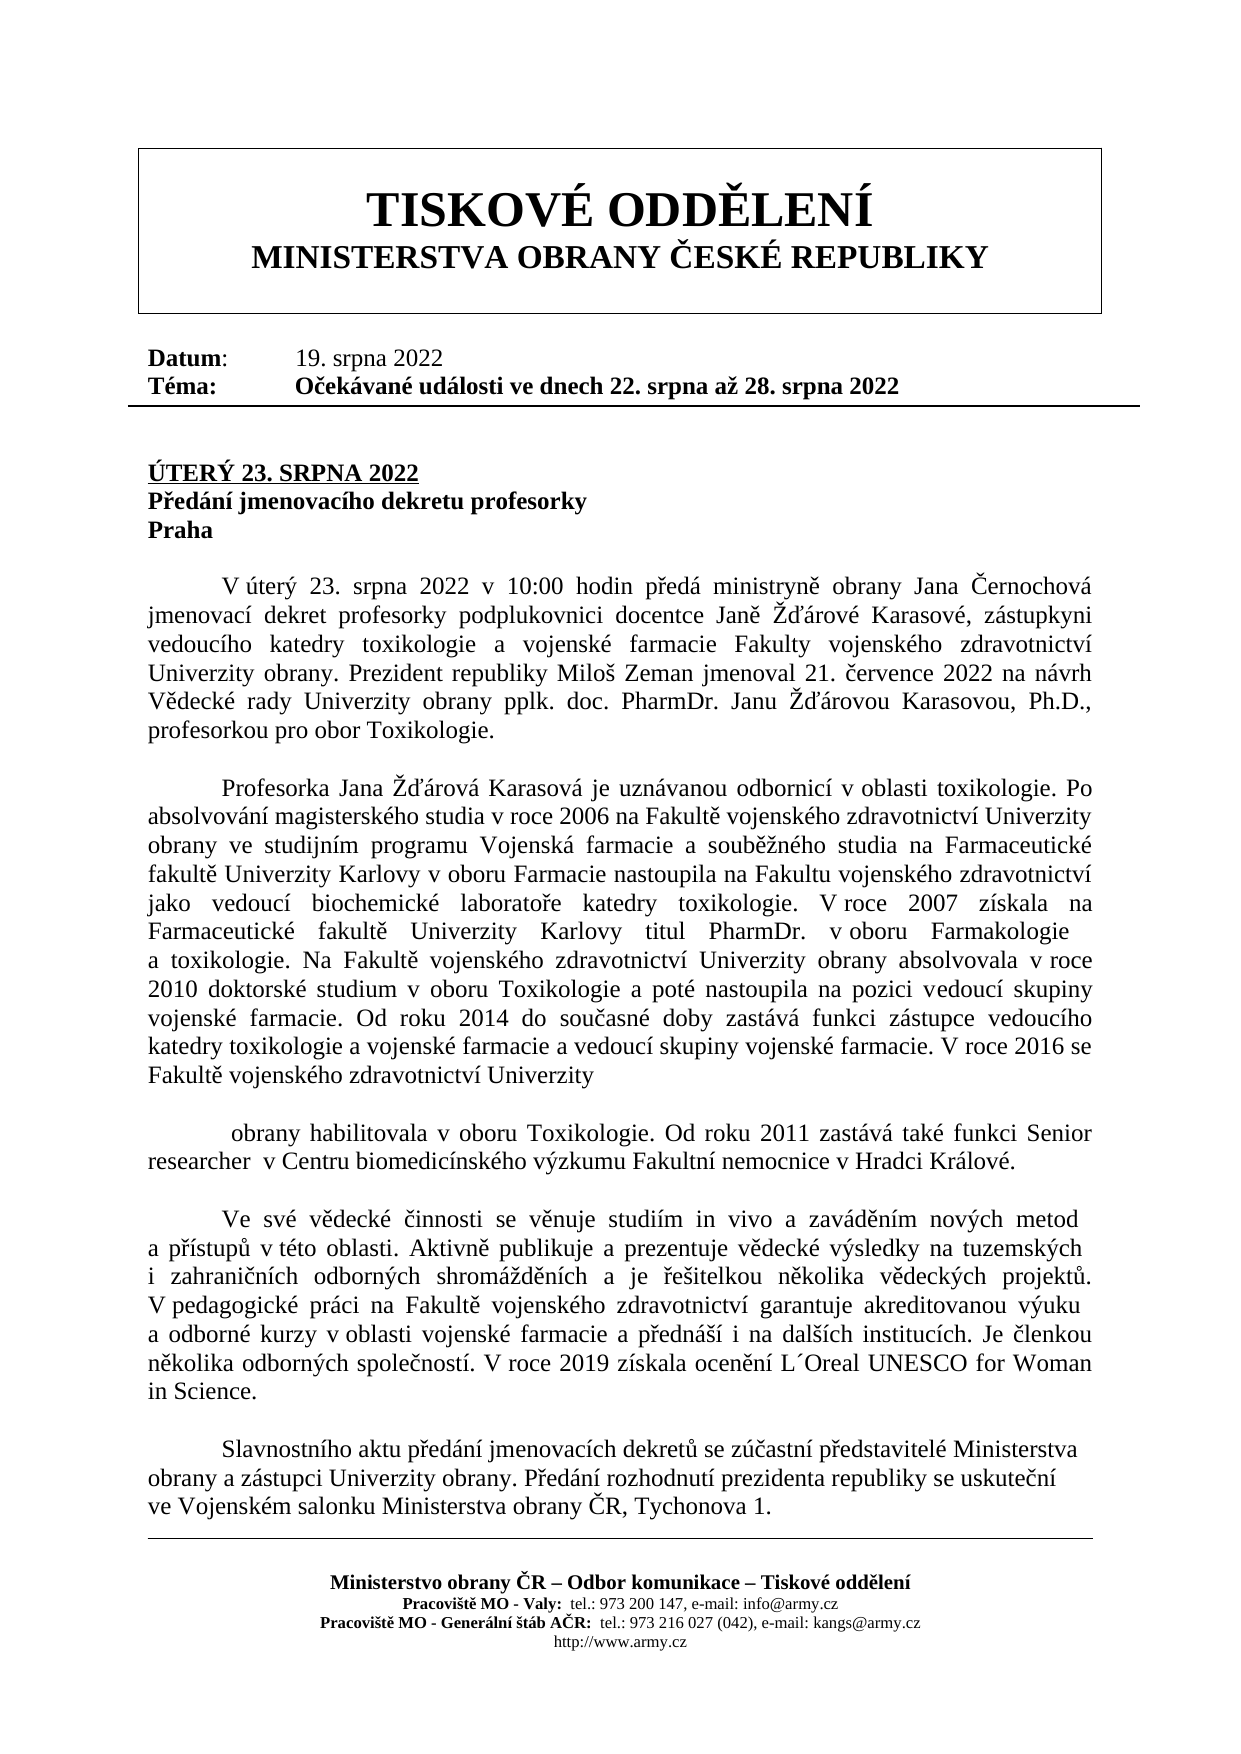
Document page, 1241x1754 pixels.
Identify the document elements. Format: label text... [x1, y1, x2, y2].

text Praha [148, 515, 1093, 544]
text Předání jmenovacího dekretu profesorky [148, 486, 1093, 515]
text Slavnostního aktu předání jmenovacích dekretů se zúčastní představitelé Ministerstva obrany a zástupci Univerzity obrany. Předání rozhodnutí prezidenta republiky se uskuteční ve Vojenském salonku Ministerstva obrany ČR, Tychonova 1. [148, 1434, 1093, 1520]
text Profesorka Jana Žďárová Karasová je uznávanou odbornicí v oblasti toxikologie. Po absolvování magisterského studia v roce 2006 na Fakultě vojenského zdravotnictví Univerzity obrany ve studijním programu Vojenská farmacie a souběžného studia na Farmaceutické fakultě Univerzity Karlovy v oboru Farmacie nastoupila na Fakultu vojenského zdravotnictví jako vedoucí biochemické laboratoře katedry toxikologie. V roce 2007 získala na Farmaceutické fakultě Univerzity Karlovy titul PharmDr. v oboru Farmakologie a toxikologie. Na Fakultě vojenského zdravotnictví Univerzity obrany absolvovala v roce 2010 doktorské studium v oboru Toxikologie a poté nastoupila na pozici vedoucí skupiny vojenské farmacie. Od roku 2014 do současné doby zastává funkci zástupce vedoucího katedry toxikologie a vojenské farmacie a vedoucí skupiny vojenské farmacie. V roce 2016 se Fakultě vojenského zdravotnictví Univerzity [148, 773, 1093, 1089]
text MINISTERSTVA OBRANY ČESKÉ REPUBLIKY [139, 234, 1101, 313]
text obrany habilitovala v oboru Toxikologie. Od roku 2011 zastává také funkci Senior researcher v Centru biomedicínského výzkumu Fakultní nemocnice v Hradci Králové. [148, 1118, 1093, 1175]
text Datum: 19. srpna 2022 [148, 343, 1093, 371]
text Ve své vědecké činnosti se věnuje studiím in vivo a zaváděním nových metod a přístupů v této oblasti. Aktivně publikuje a prezentuje vědecké výsledky na tuzemských i zahraničních odborných shromážděních a je řešitelkou několika vědeckých projektů. V pedagogické práci na Fakultě vojenského zdravotnictví garantuje akreditovanou výuku a odborné kurzy v oblasti vojenské farmacie a přednáší i na dalších institucích. Je členkou několika odborných společností. V roce 2019 získala ocenění L´Oreal UNESCO for Woman in Science. [148, 1204, 1093, 1405]
text TISKOVÉ ODDĚLENÍ [148, 179, 1093, 234]
text ÚTERÝ 23. SRPNA 2022 [148, 458, 1093, 486]
text V úterý 23. srpna 2022 v 10:00 hodin předá ministryně obrany Jana Černochová jmenovací dekret profesorky podplukovnici docentce Janě Žďárové Karasové, zástupkyni vedoucího katedry toxikologie a vojenské farmacie Fakulty vojenského zdravotnictví Univerzity obrany. Prezident republiky Miloš Zeman jmenoval 21. července 2022 na návrh Vědecké rady Univerzity obrany pplk. doc. PharmDr. Janu Žďárovou Karasovou, Ph.D., profesorkou pro obor Toxikologie. [148, 571, 1093, 744]
subtitle Téma: Očekávané události ve dnech 22. srpna až 28. srpna 2022 [148, 371, 1093, 400]
